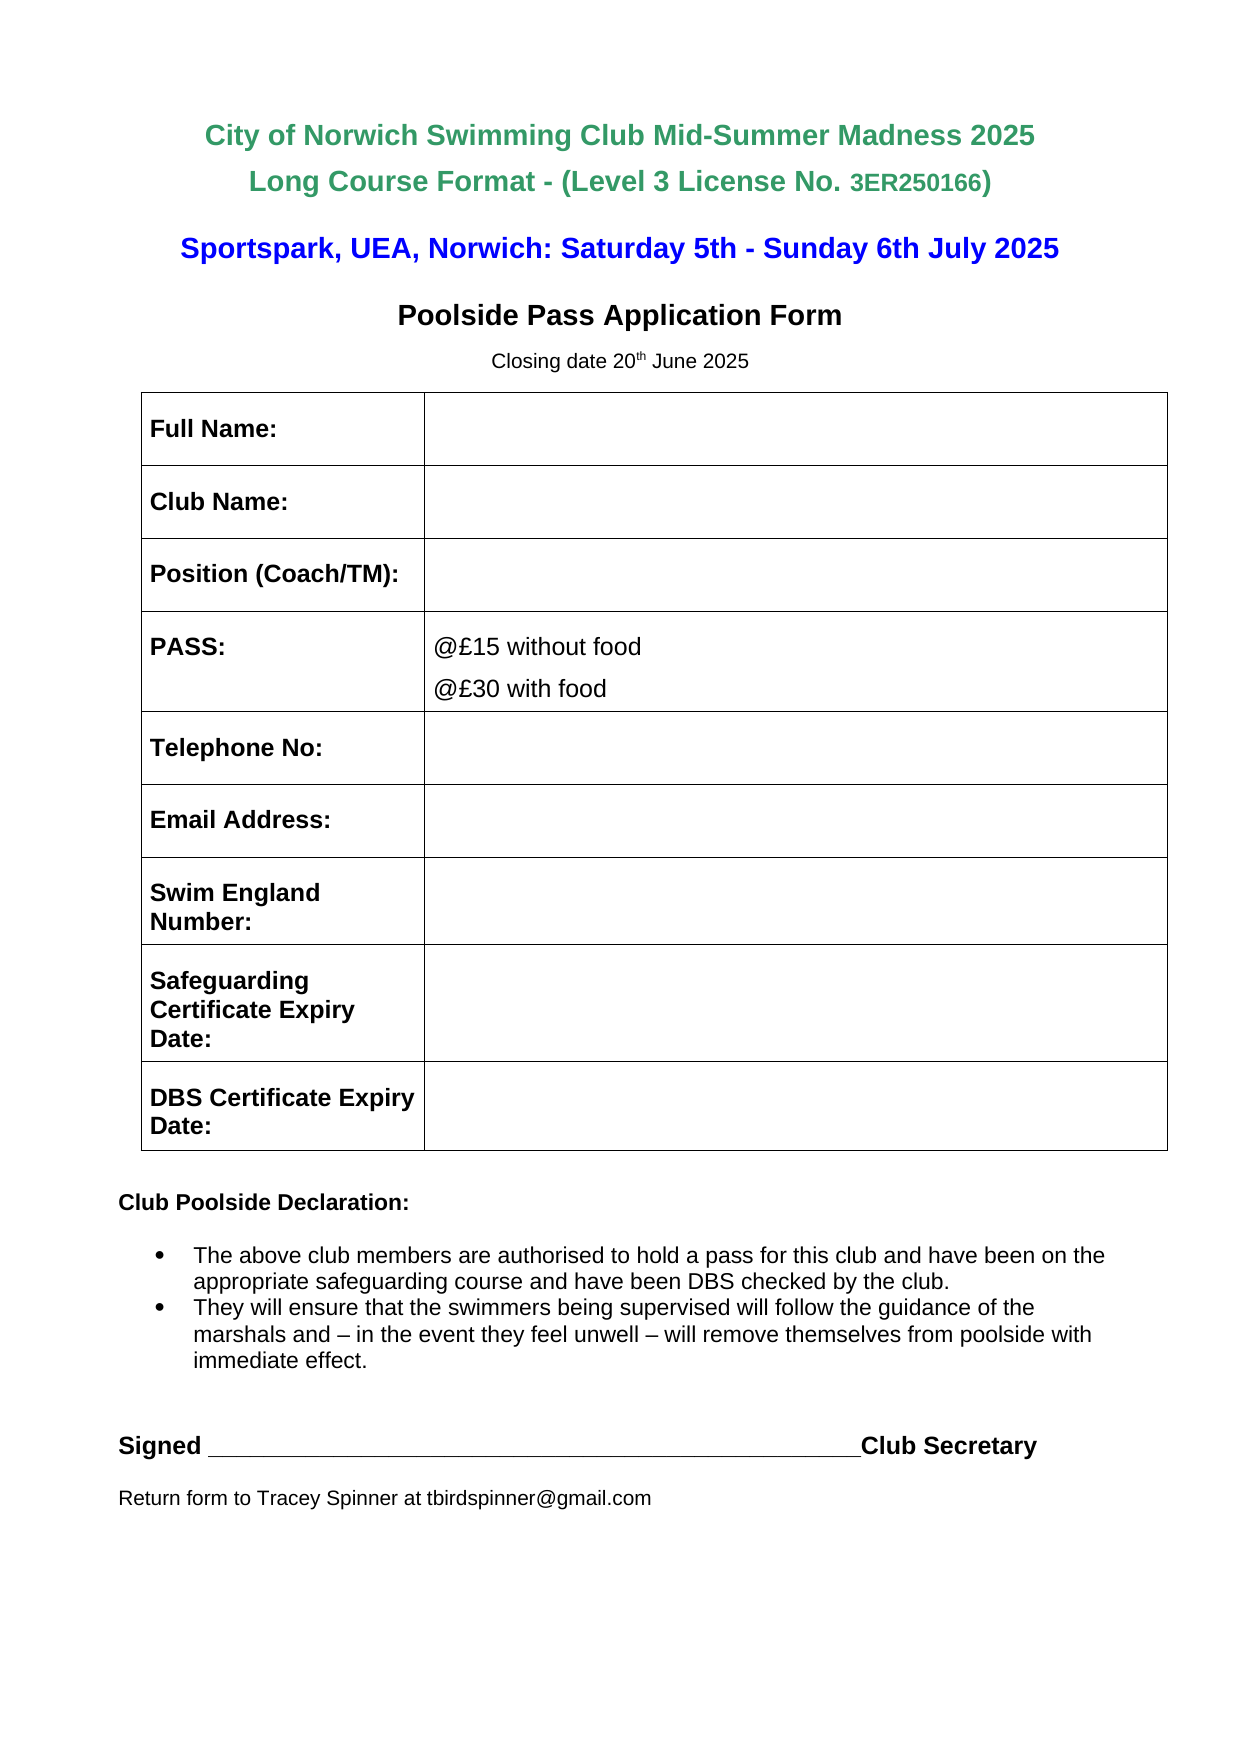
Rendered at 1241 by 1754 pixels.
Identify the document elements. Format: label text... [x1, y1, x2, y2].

table_cell Club Name: [142, 466, 424, 538]
text Sportspark, UEA, Norwich: Saturday 5th - Sunday 6th July 2025 [118, 231, 1122, 265]
table_cell Email Address: [142, 785, 424, 857]
text Closing date 20th June 2025 [118, 349, 1122, 373]
table_cell Position (Coach/TM): [142, 539, 424, 611]
table_cell [425, 858, 1167, 944]
table_header Full Name: [142, 393, 424, 465]
table_cell Telephone No: [142, 712, 424, 784]
table_cell @£15 without food @£30 with food [425, 612, 1167, 711]
table_cell DBS Certificate Expiry Date: [142, 1062, 424, 1149]
list The above club members are authorised to hold a pass for this club and have been on the appropriate safeguarding course and have been DBS checked by the club. [156, 1242, 1122, 1294]
text Return form to Tracey Spinner at tbirdspinner@gmail.com [118, 1486, 1122, 1510]
table_cell PASS: [142, 612, 424, 711]
text Long Course Format - (Level 3 License No. 3ER250166) [118, 164, 1122, 198]
text Signed _______________________________________________Club Secretary [118, 1431, 1122, 1459]
text City of Norwich Swimming Club Mid-Summer Madness 2025 [118, 118, 1122, 152]
table_header [425, 393, 1167, 465]
text Club Poolside Declaration: [118, 1189, 1122, 1215]
table_cell Swim England Number: [142, 858, 424, 944]
table_cell [425, 785, 1167, 857]
table_cell [425, 466, 1167, 538]
list They will ensure that the swimmers being supervised will follow the guidance of the marshals and – in the event they feel unwell – will remove themselves from poolside with immediate effect. [156, 1294, 1122, 1373]
table_cell [425, 1062, 1167, 1149]
table_cell [425, 539, 1167, 611]
table_cell [425, 945, 1167, 1061]
text Poolside Pass Application Form [118, 298, 1122, 332]
table_cell [425, 712, 1167, 784]
table_cell Safeguarding Certificate Expiry Date: [142, 945, 424, 1061]
